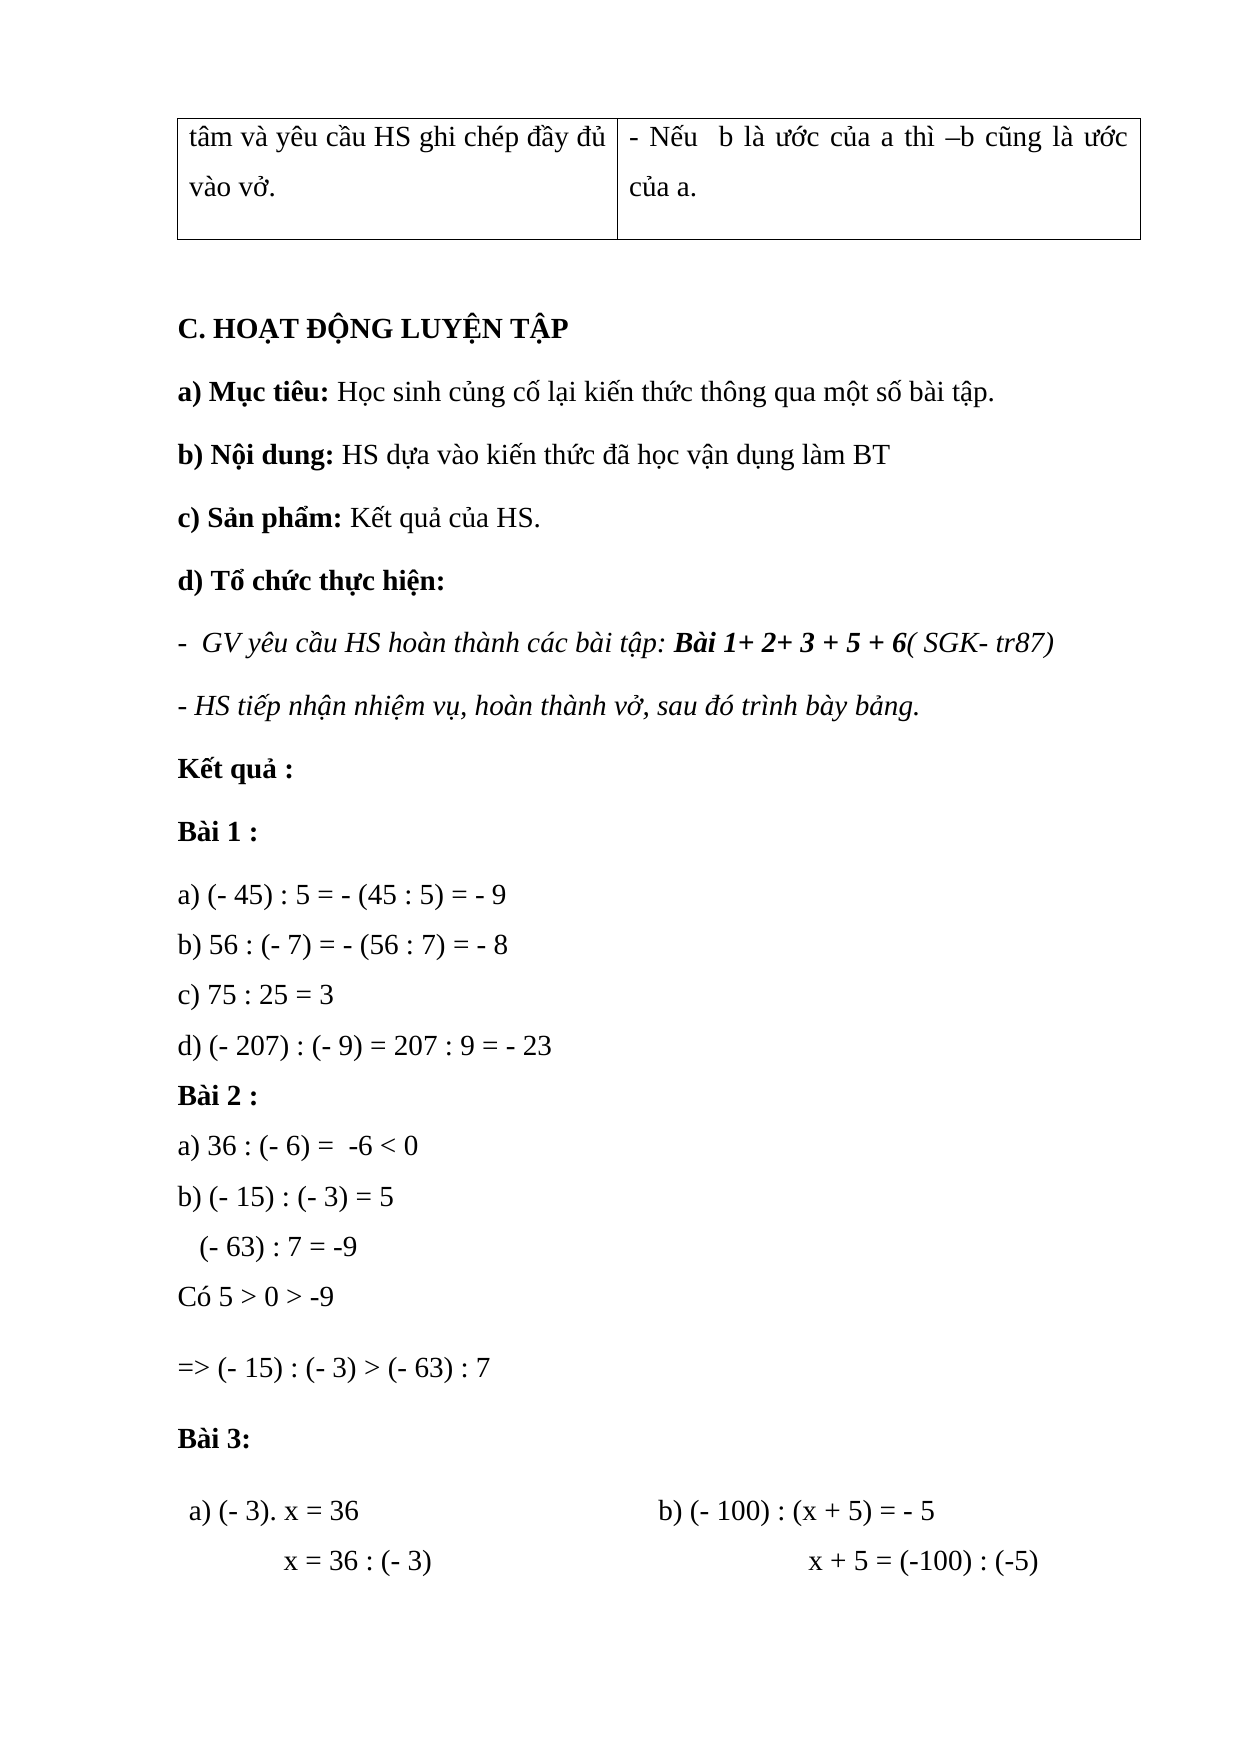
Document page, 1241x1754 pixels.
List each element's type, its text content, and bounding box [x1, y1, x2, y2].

text c) 75 : 25 = 3 [177, 977, 1122, 1011]
text c) Sản phẩm: Kết quả của HS. [177, 500, 1122, 533]
text a) (- 45) : 5 = - (45 : 5) = - 9 [177, 877, 1122, 910]
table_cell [618, 119, 1140, 239]
text C. HOẠT ĐỘNG LUYỆN TẬP [177, 312, 1122, 345]
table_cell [178, 119, 617, 239]
text - HS tiếp nhận nhiệm vụ, hoàn thành vở, sau đó trình bày bảng. [177, 688, 1122, 722]
text a) Mục tiêu: Học sinh củng cố lại kiến thức thông qua một số bài tập. [177, 374, 1122, 408]
text Bài 1 : [177, 814, 1122, 848]
text Bài 2 : [177, 1078, 1122, 1112]
text (- 63) : 7 = -9 [177, 1229, 1122, 1263]
text => (- 15) : (- 3) > (- 63) : 7 [177, 1351, 1122, 1384]
text Bài 3: [177, 1422, 1122, 1455]
text d) (- 207) : (- 9) = 207 : 9 = - 23 [177, 1028, 1122, 1061]
text b) 56 : (- 7) = - (56 : 7) = - 8 [177, 927, 1122, 961]
text d) Tổ chức thực hiện: [177, 563, 1122, 596]
text a) 36 : (- 6) = -6 < 0 [177, 1128, 1122, 1162]
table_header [177, 1493, 647, 1592]
text Có 5 > 0 > -9 [177, 1279, 1122, 1313]
text b) Nội dung: HS dựa vào kiến thức đã học vận dụng làm BT [177, 437, 1122, 471]
text - GV yêu cầu HS hoàn thành các bài tập: Bài 1+ 2+ 3 + 5 + 6( SGK- tr87) [177, 626, 1122, 659]
text b) (- 15) : (- 3) = 5 [177, 1179, 1122, 1212]
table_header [647, 1493, 1116, 1592]
text Kết quả : [177, 751, 1122, 785]
